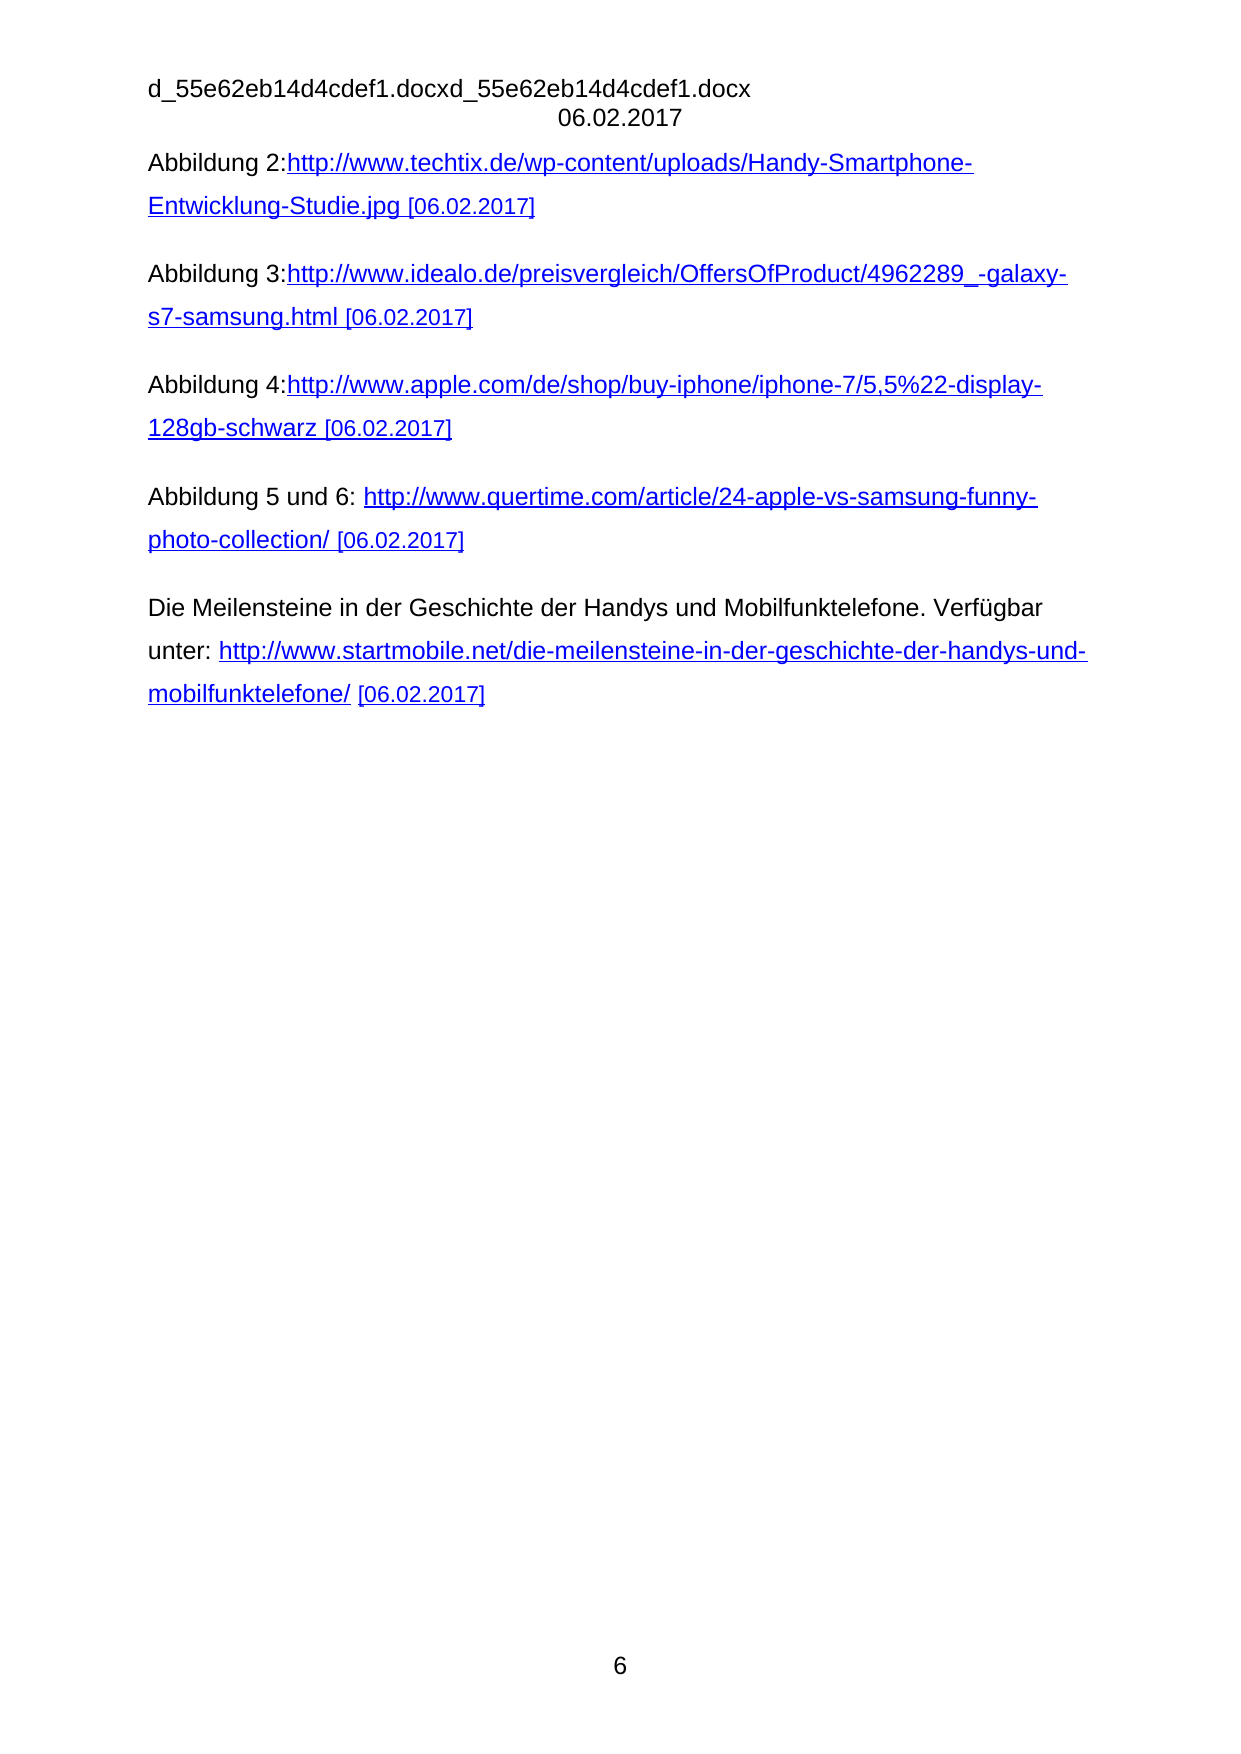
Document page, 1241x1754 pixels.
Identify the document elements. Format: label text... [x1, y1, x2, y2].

text Abbildung 3:http://www.idealo.de/preisvergleich/OffersOfProduct/4962289_-galaxy-s7-samsung.html [06.02.2017] [148, 259, 1092, 331]
text Abbildung 5 und 6: http://www.quertime.com/article/24-apple-vs-samsung-funny-photo-collection/ [06.02.2017] [148, 481, 1092, 553]
text Abbildung 2:http://www.techtix.de/wp-content/uploads/Handy-Smartphone-Entwicklung-Studie.jpg [06.02.2017] [148, 148, 1092, 219]
text Abbildung 4:http://www.apple.com/de/shop/buy-iphone/iphone-7/5,5%22-display-128gb-schwarz [06.02.2017] [148, 370, 1092, 442]
text Die Meilensteine in der Geschichte der Handys und Mobilfunktelefone. Verfügbar unter: http://www.startmobile.net/die-meilensteine-in-der-geschichte-der-handys-und-mobilfunktelefone/ [06.02.2017] [148, 593, 1092, 708]
